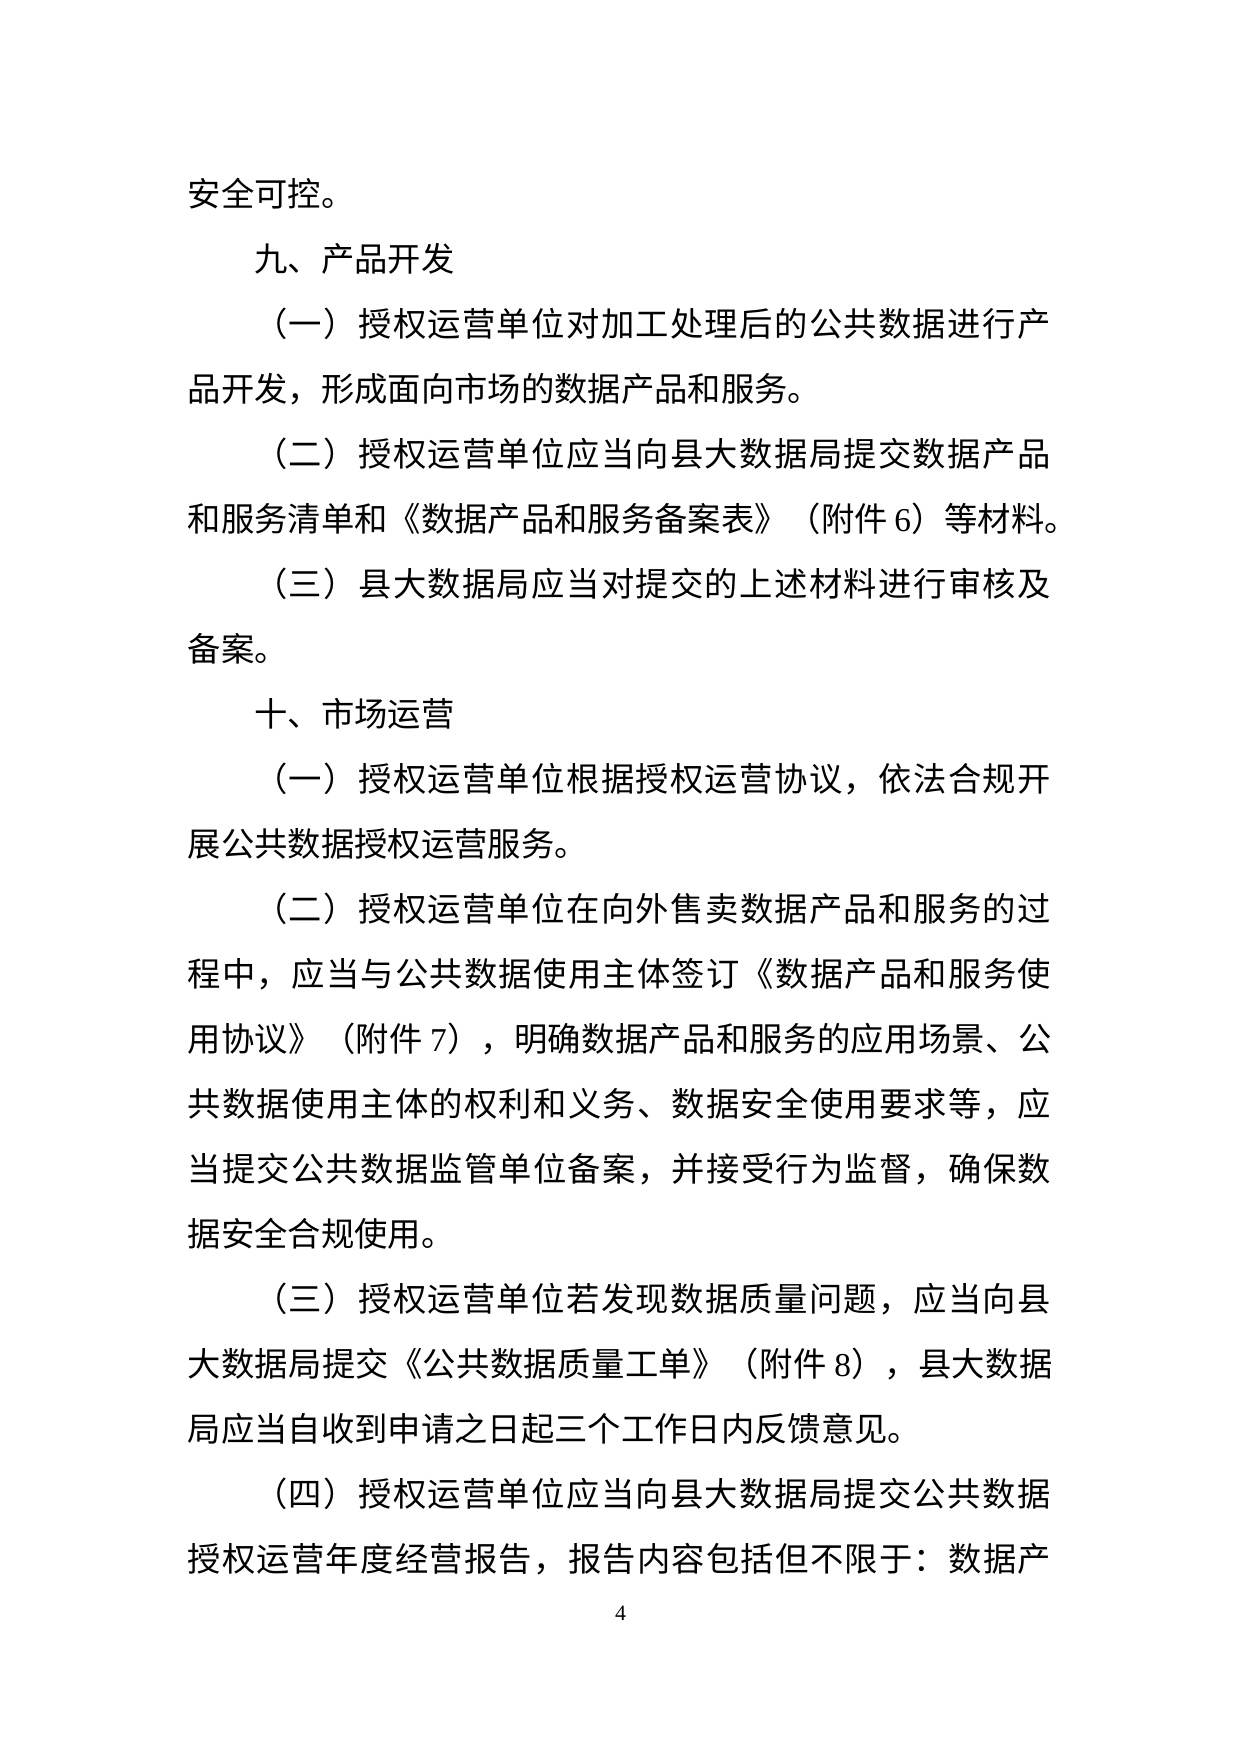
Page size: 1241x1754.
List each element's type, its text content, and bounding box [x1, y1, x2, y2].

text （三）授权运营单位若发现数据质量问题，应当向县大数据局提交《公共数据质量工单》（附件8），县大数据局应当自收到申请之日起三个工作日内反馈意见。 [187, 1265, 1053, 1460]
text （一）授权运营单位根据授权运营协议，依法合规开展公共数据授权运营服务。 [187, 745, 1053, 875]
text （一）授权运营单位对加工处理后的公共数据进行产品开发，形成面向市场的数据产品和服务。 [187, 290, 1053, 420]
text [187, 160, 1053, 225]
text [187, 1460, 1053, 1590]
text 九、产品开发 [187, 225, 1053, 290]
text 十、市场运营 [187, 680, 1053, 745]
text （二）授权运营单位在向外售卖数据产品和服务的过程中，应当与公共数据使用主体签订《数据产品和服务使用协议》（附件7），明确数据产品和服务的应用场景、公共数据使用主体的权利和义务、数据安全使用要求等，应当提交公共数据监管单位备案，并接受行为监督，确保数据安全合规使用。 [187, 875, 1053, 1265]
text （二）授权运营单位应当向县大数据局提交数据产品和服务清单和《数据产品和服务备案表》（附件6）等材料。 [187, 420, 1053, 550]
text （三）县大数据局应当对提交的上述材料进行审核及备案。 [187, 550, 1053, 680]
